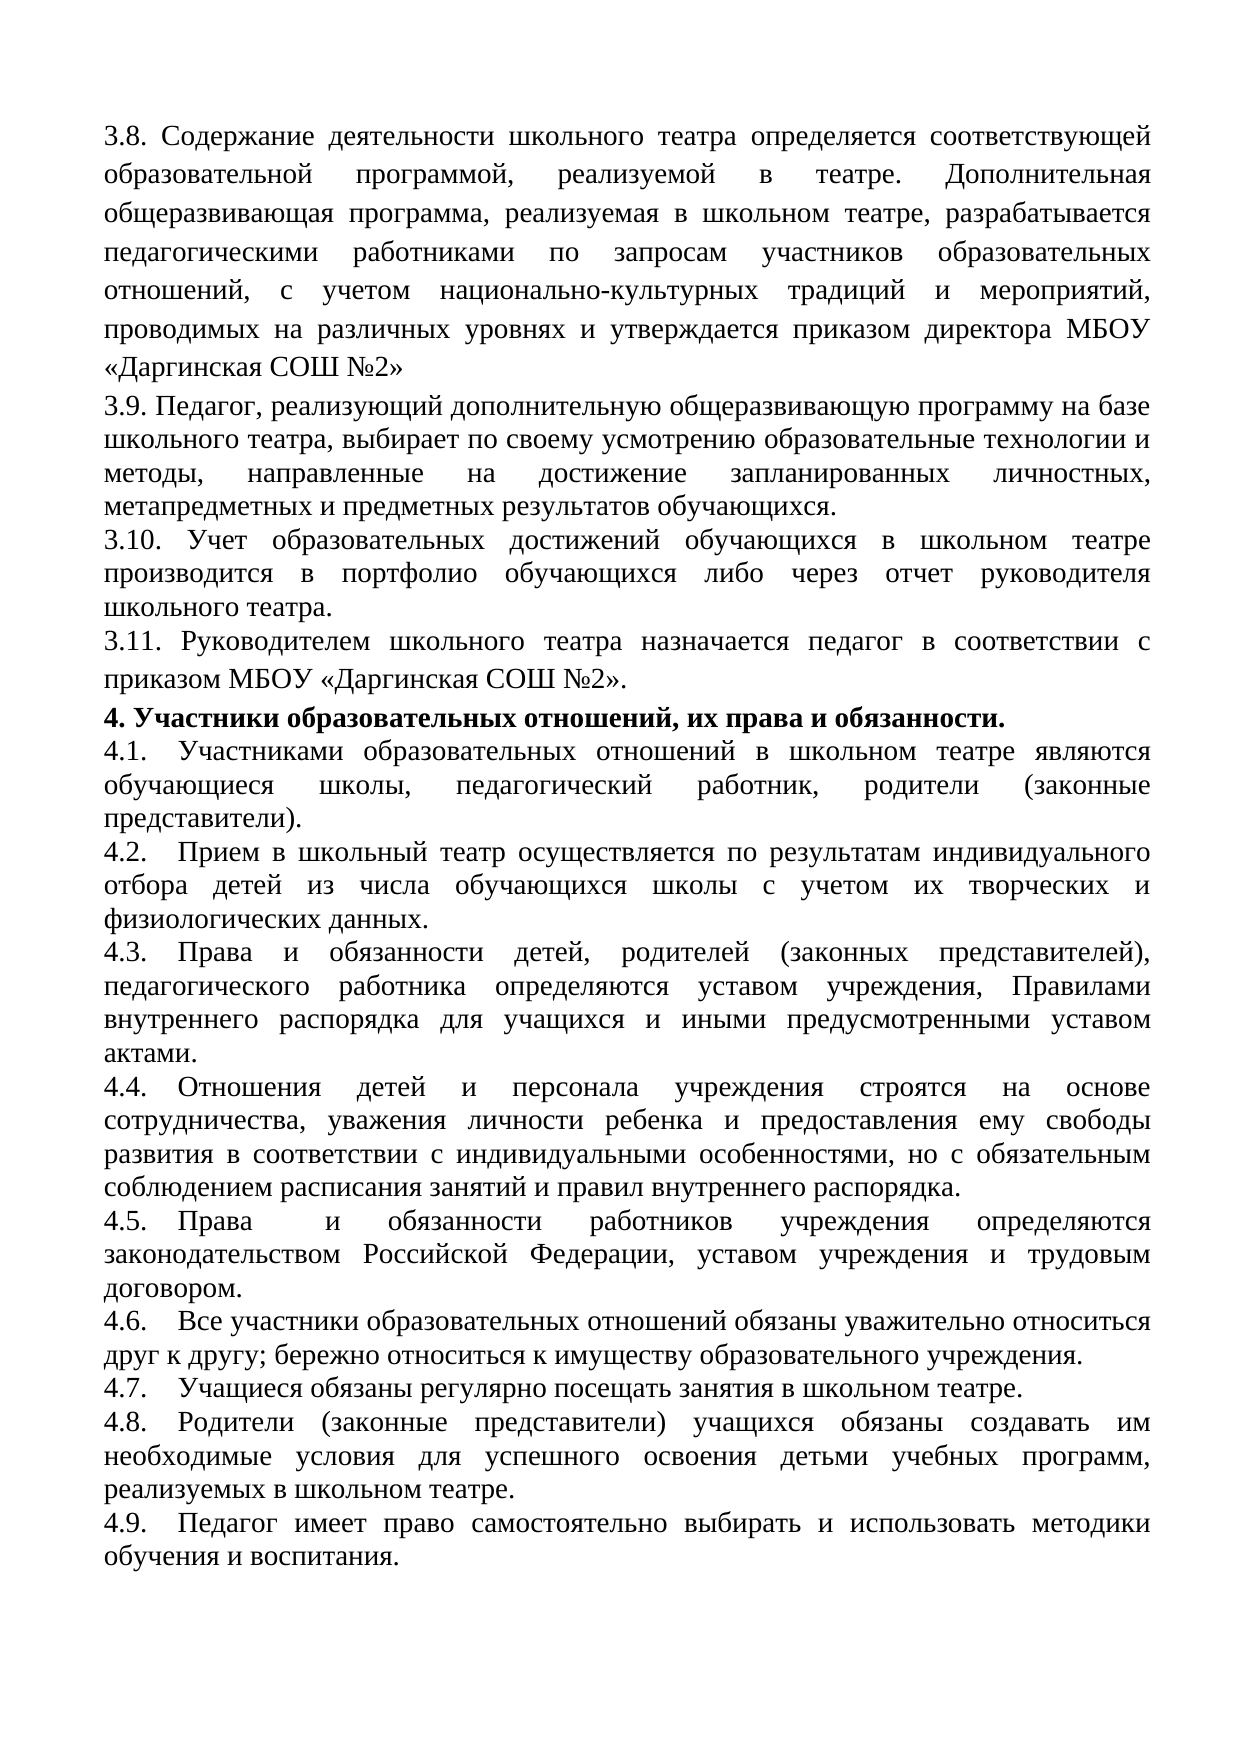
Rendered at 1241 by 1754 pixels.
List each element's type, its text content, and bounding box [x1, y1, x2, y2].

text 4.2. Прием в школьный театр осуществляется по результатам индивидуального отбора детей из числа обучающихся школы с учетом их творческих и физиологических данных. [103, 834, 1152, 934]
text 3.9. Педагог, реализующий дополнительную общеразвивающую программу на базе школьного театра, выбирает по своему усмотрению образовательные технологии и методы, направленные на достижение запланированных личностных, метапредметных и предметных результатов обучающихся. [103, 388, 1152, 522]
text 4.3. Права и обязанности детей, родителей (законных представителей), педагогического работника определяются уставом учреждения, Правилами внутреннего распорядка для учащихся и иными предусмотренными уставом актами. [103, 934, 1152, 1069]
text 3.11. Руководителем школьного театра назначается педагог в соответствии с приказом МБОУ «Даргинская СОШ №2». [103, 623, 1152, 695]
text 3.8. Содержание деятельности школьного театра определяется соответствующей образовательной программой, реализуемой в театре. Дополнительная общеразвивающая программа, реализуемая в школьном театре, разрабатывается педагогическими работниками по запросам участников образовательных отношений, с учетом национально-культурных традиций и мероприятий, проводимых на различных уровнях и утверждается приказом директора МБОУ «Даргинская СОШ №2» [103, 118, 1152, 383]
text 4.5. Права и обязанности работников учреждения определяются законодательством Российской Федерации, уставом учреждения и трудовым договором. [103, 1203, 1152, 1303]
text 4.4. Отношения детей и персонала учреждения строятся на основе сотрудничества, уважения личности ребенка и предоставления ему свободы развития в соответствии с индивидуальными особенностями, но с обязательным соблюдением расписания занятий и правил внутреннего распорядка. [103, 1069, 1152, 1203]
text 4.9. Педагог имеет право самостоятельно выбирать и использовать методики обучения и воспитания. [103, 1505, 1152, 1572]
text 4. Участники образовательных отношений, их права и обязанности. [103, 700, 1152, 733]
text 4.1. Участниками образовательных отношений в школьном театре являются обучающиеся школы, педагогический работник, родители (законные представители). [103, 733, 1152, 834]
text 3.10. Учет образовательных достижений обучающихся в школьном театре производится в портфолио обучающихся либо через отчет руководителя школьного театра. [103, 522, 1152, 623]
text 4.8. Родители (законные представители) учащихся обязаны создавать им необходимые условия для успешного освоения детьми учебных программ, реализуемых в школьном театре. [103, 1404, 1152, 1505]
text 4.7. Учащиеся обязаны регулярно посещать занятия в школьном театре. [103, 1371, 1152, 1404]
text 4.6. Все участники образовательных отношений обязаны уважительно относиться друг к другу; бережно относиться к имуществу образовательного учреждения. [103, 1303, 1152, 1371]
